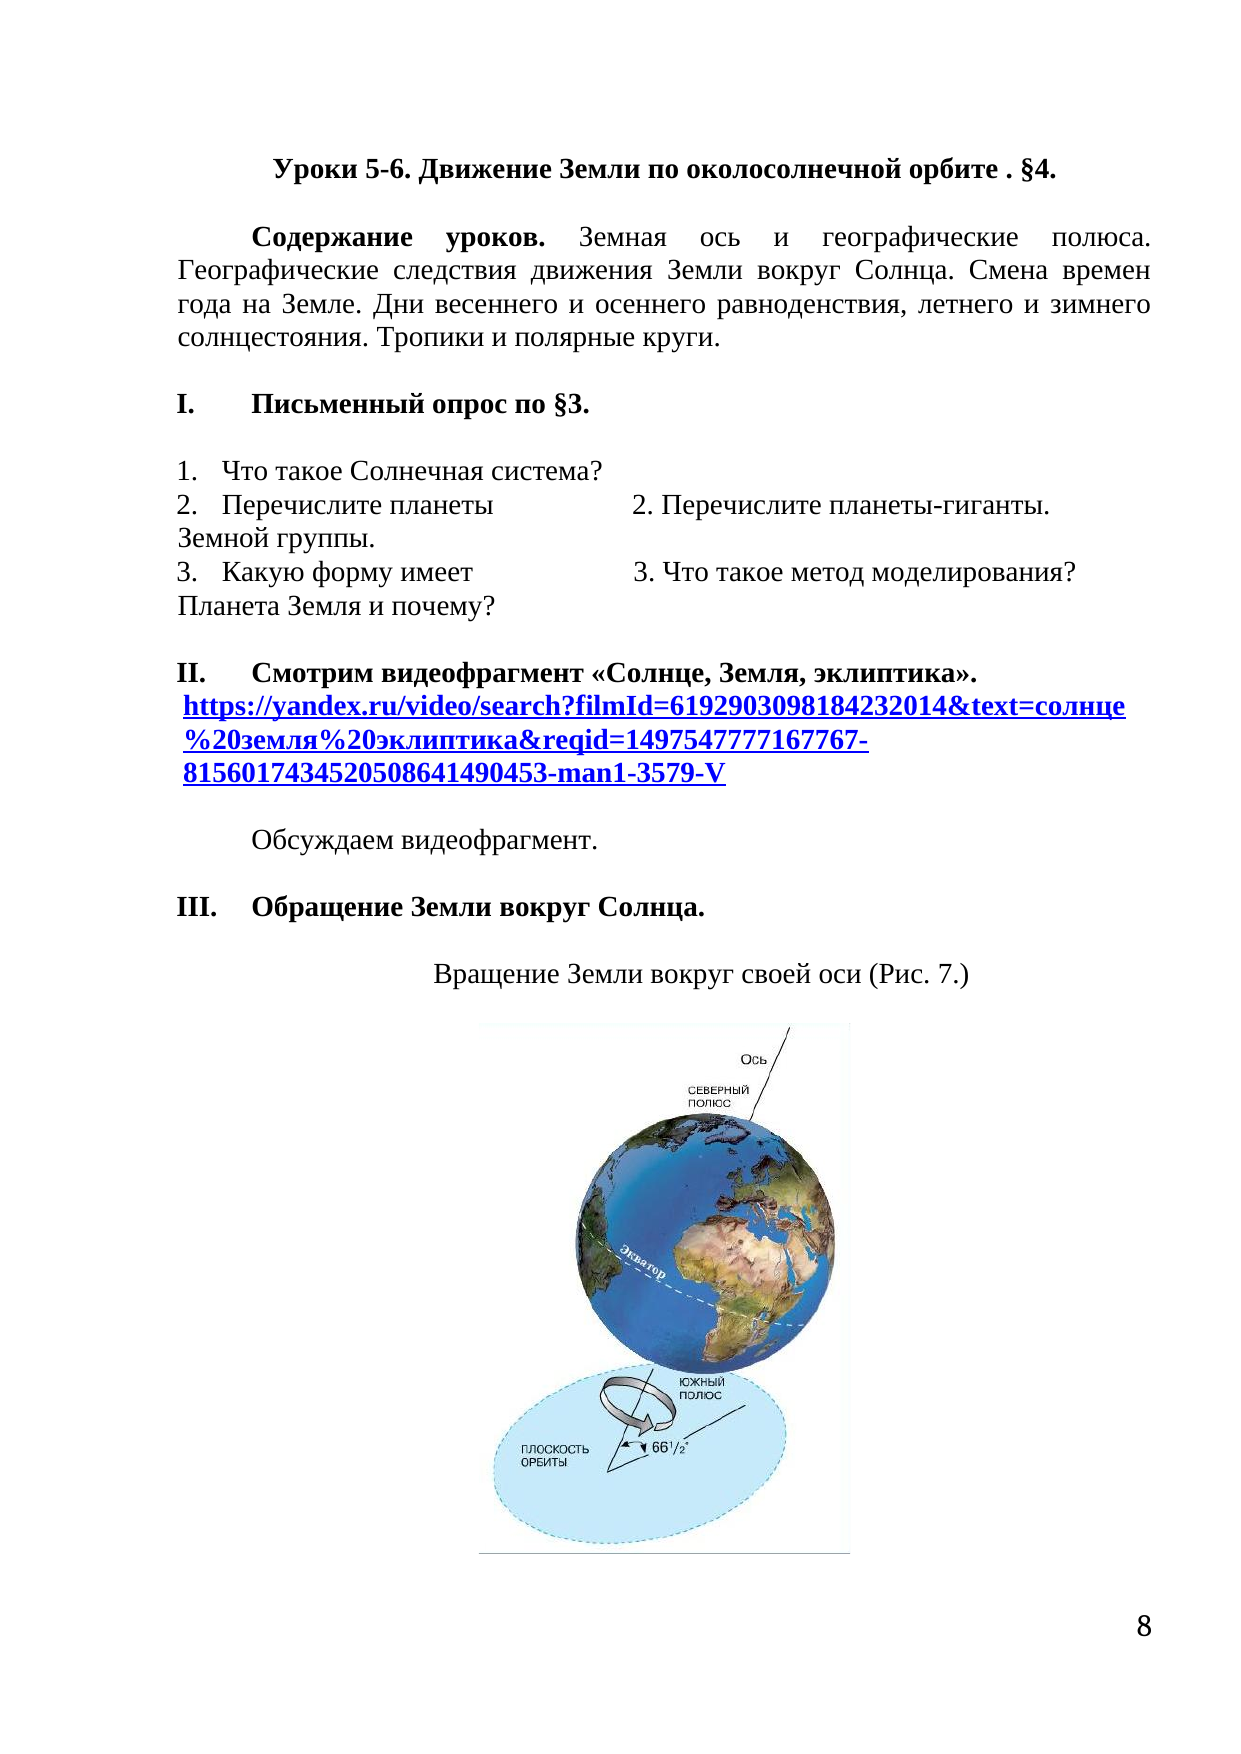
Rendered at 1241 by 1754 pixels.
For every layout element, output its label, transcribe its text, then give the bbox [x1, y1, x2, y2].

list Письменный опрос по §3. [176, 386, 1152, 420]
list Вращение Земли вокруг своей оси (Рис. 7.) [251, 957, 1152, 990]
list Обращение Земли вокруг Солнца. [176, 889, 1152, 923]
list Что такое Солнечная система? [176, 453, 1152, 487]
list Обсуждаем видеофрагмент. [183, 822, 1152, 856]
list https://yandex.ru/video/search?filmId=6192903098184232014&text=солнце%20земля%20эклиптика&reqid=1497547777167767-8156017434520508641490453-man1-3579-V [183, 688, 1152, 789]
list Перечислите планеты 2. Перечислите планеты-гиганты. [176, 487, 1152, 521]
picture [478, 1023, 851, 1554]
text Уроки 5-6. Движение Земли по околосолнечной орбите . §4. [177, 152, 1152, 185]
text Содержание уроков. Земная ось и географические полюса. Географические следствия движения Земли вокруг Солнца. Смена времен года на Земле. Дни весеннего и осеннего равноденствия, летнего и зимнего солнцестояния. Тропики и полярные круги. [177, 219, 1152, 353]
list Смотрим видеофрагмент «Солнце, Земля, эклиптика». [176, 655, 1152, 688]
list Планета Земля и почему? [177, 588, 1152, 621]
list Какую форму имеет 3. Что такое метод моделирования? [176, 554, 1152, 588]
list Земной группы. [177, 521, 1152, 554]
